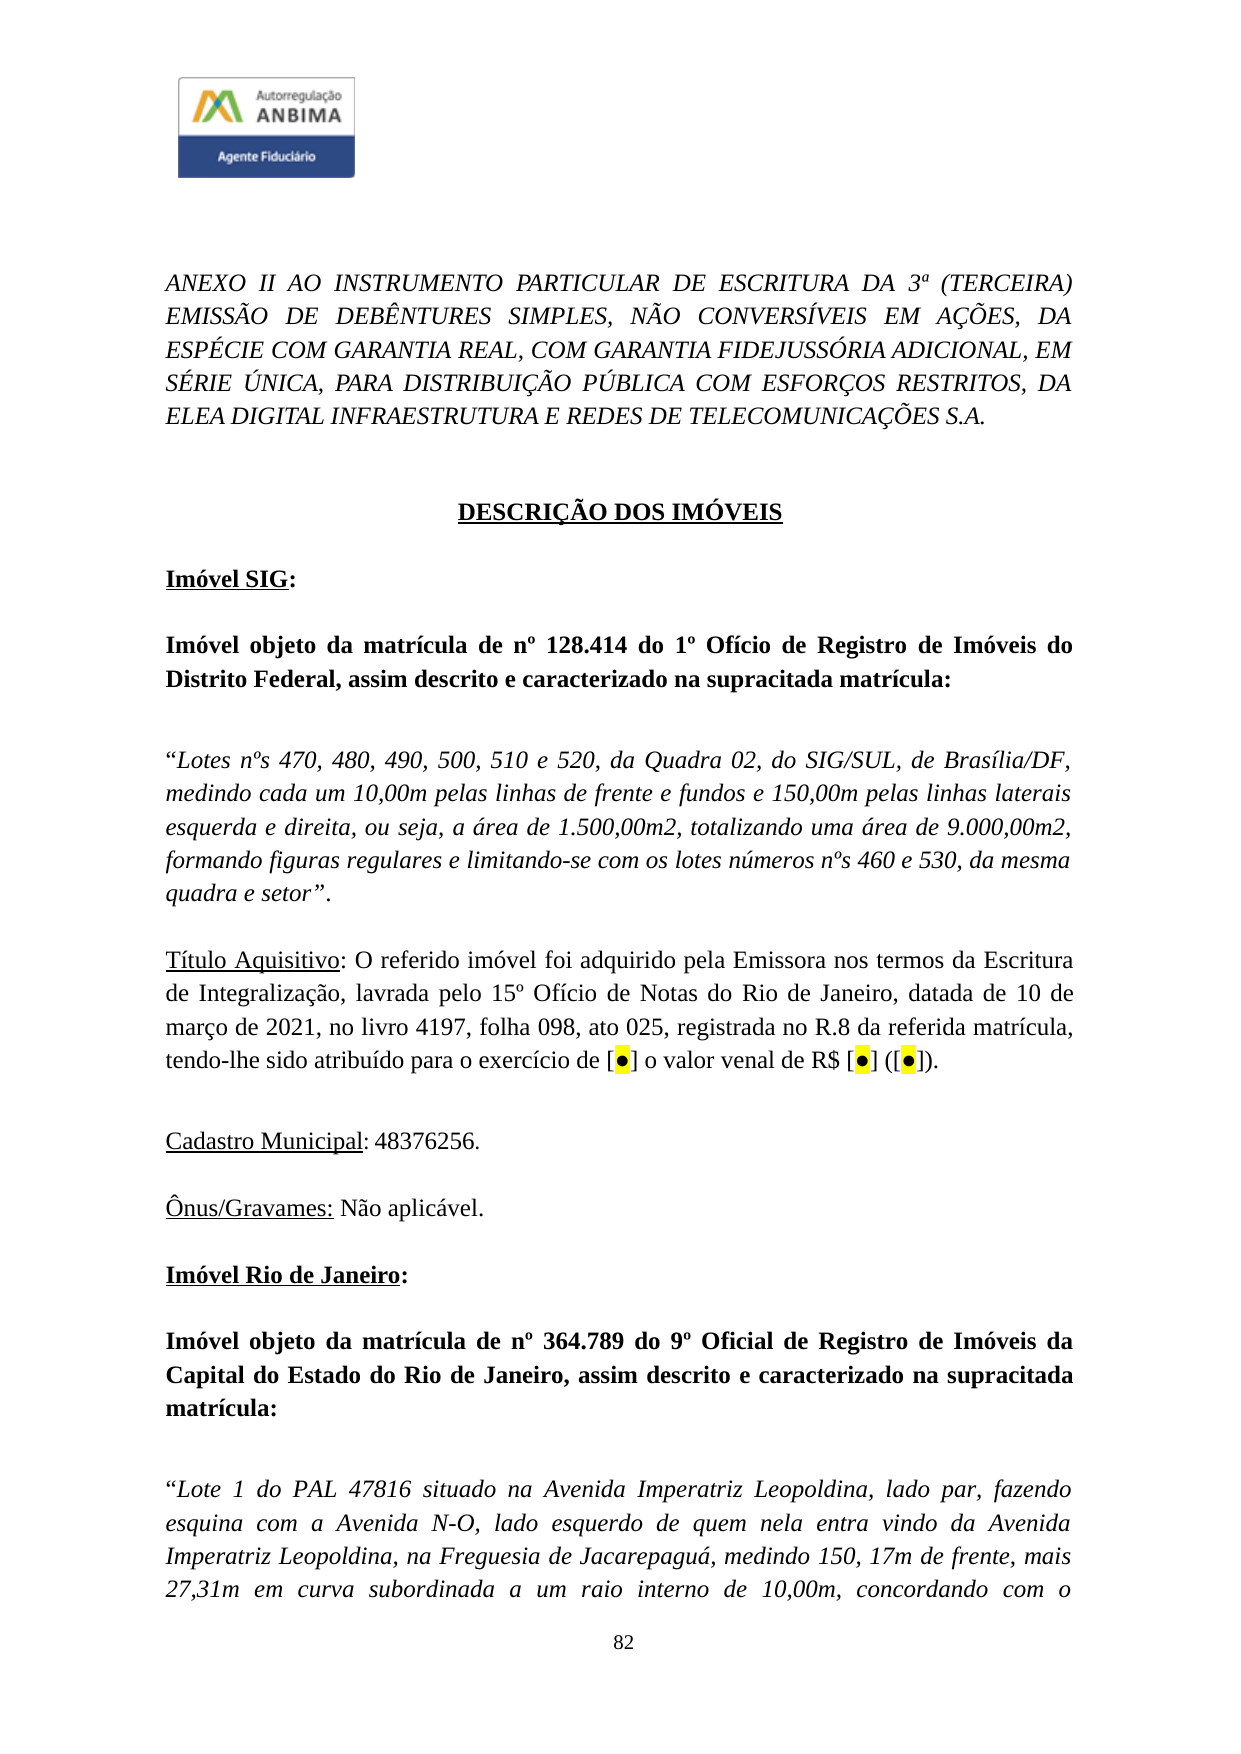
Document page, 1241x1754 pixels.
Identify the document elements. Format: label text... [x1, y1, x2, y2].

text Imóvel objeto da matrícula de nº 128.414 do 1º Ofício de Registro de Imóveis do Distrito Federal, assim descrito e caracterizado na supracitada matrícula: [165, 627, 1075, 694]
text DESCRIÇÃO DOS IMÓVEIS [165, 494, 1075, 527]
text “Lotes nºs 470, 480, 490, 500, 510 e 520, da Quadra 02, do SIG/SUL, de Brasília/DF, medindo cada um 10,00m pelas linhas de frente e fundos e 150,00m pelas linhas laterais esquerda e direita, ou seja, a área de 1.500,00m2, totalizando uma área de 9.000,00m2, formando figuras regulares e limitando-se com os lotes números nºs 460 e 530, da mesma quadra e setor”. [165, 742, 1075, 908]
text Imóvel objeto da matrícula de nº 364.789 do 9º Oficial de Registro de Imóveis da Capital do Estado do Rio de Janeiro, assim descrito e caracterizado na supracitada matrícula: [165, 1323, 1075, 1423]
text Cadastro Municipal: 48376256. [165, 1123, 1075, 1156]
text Imóvel SIG: [165, 561, 1075, 594]
text ANEXO II AO INSTRUMENTO PARTICULAR DE ESCRITURA DA 3ª (TERCEIRA) EMISSÃO DE DEBÊNTURES SIMPLES, NÃO CONVERSÍVEIS EM AÇÕES, DA ESPÉCIE COM GARANTIA REAL, COM GARANTIA FIDEJUSSÓRIA ADICIONAL, EM SÉRIE ÚNICA, PARA DISTRIBUIÇÃO PÚBLICA COM ESFORÇOS RESTRITOS, DA ELEA DIGITAL INFRAESTRUTURA E REDES DE TELECOMUNICAÇÕES S.A. [165, 265, 1075, 431]
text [165, 1471, 1075, 1604]
text Ônus/Gravames: Não aplicável. [165, 1190, 1075, 1223]
text Título Aquisitivo: O referido imóvel foi adquirido pela Emissora nos termos da Escritura de Integralização, lavrada pelo 15º Ofício de Notas do Rio de Janeiro, datada de 10 de março de 2021, no livro 4197, folha 098, ato 025, registrada no R.8 da referida matrícula, tendo-lhe sido atribuído para o exercício de [●] o valor venal de R$ [●] ([●]). [165, 942, 1075, 1075]
text Imóvel Rio de Janeiro: [165, 1256, 1075, 1290]
